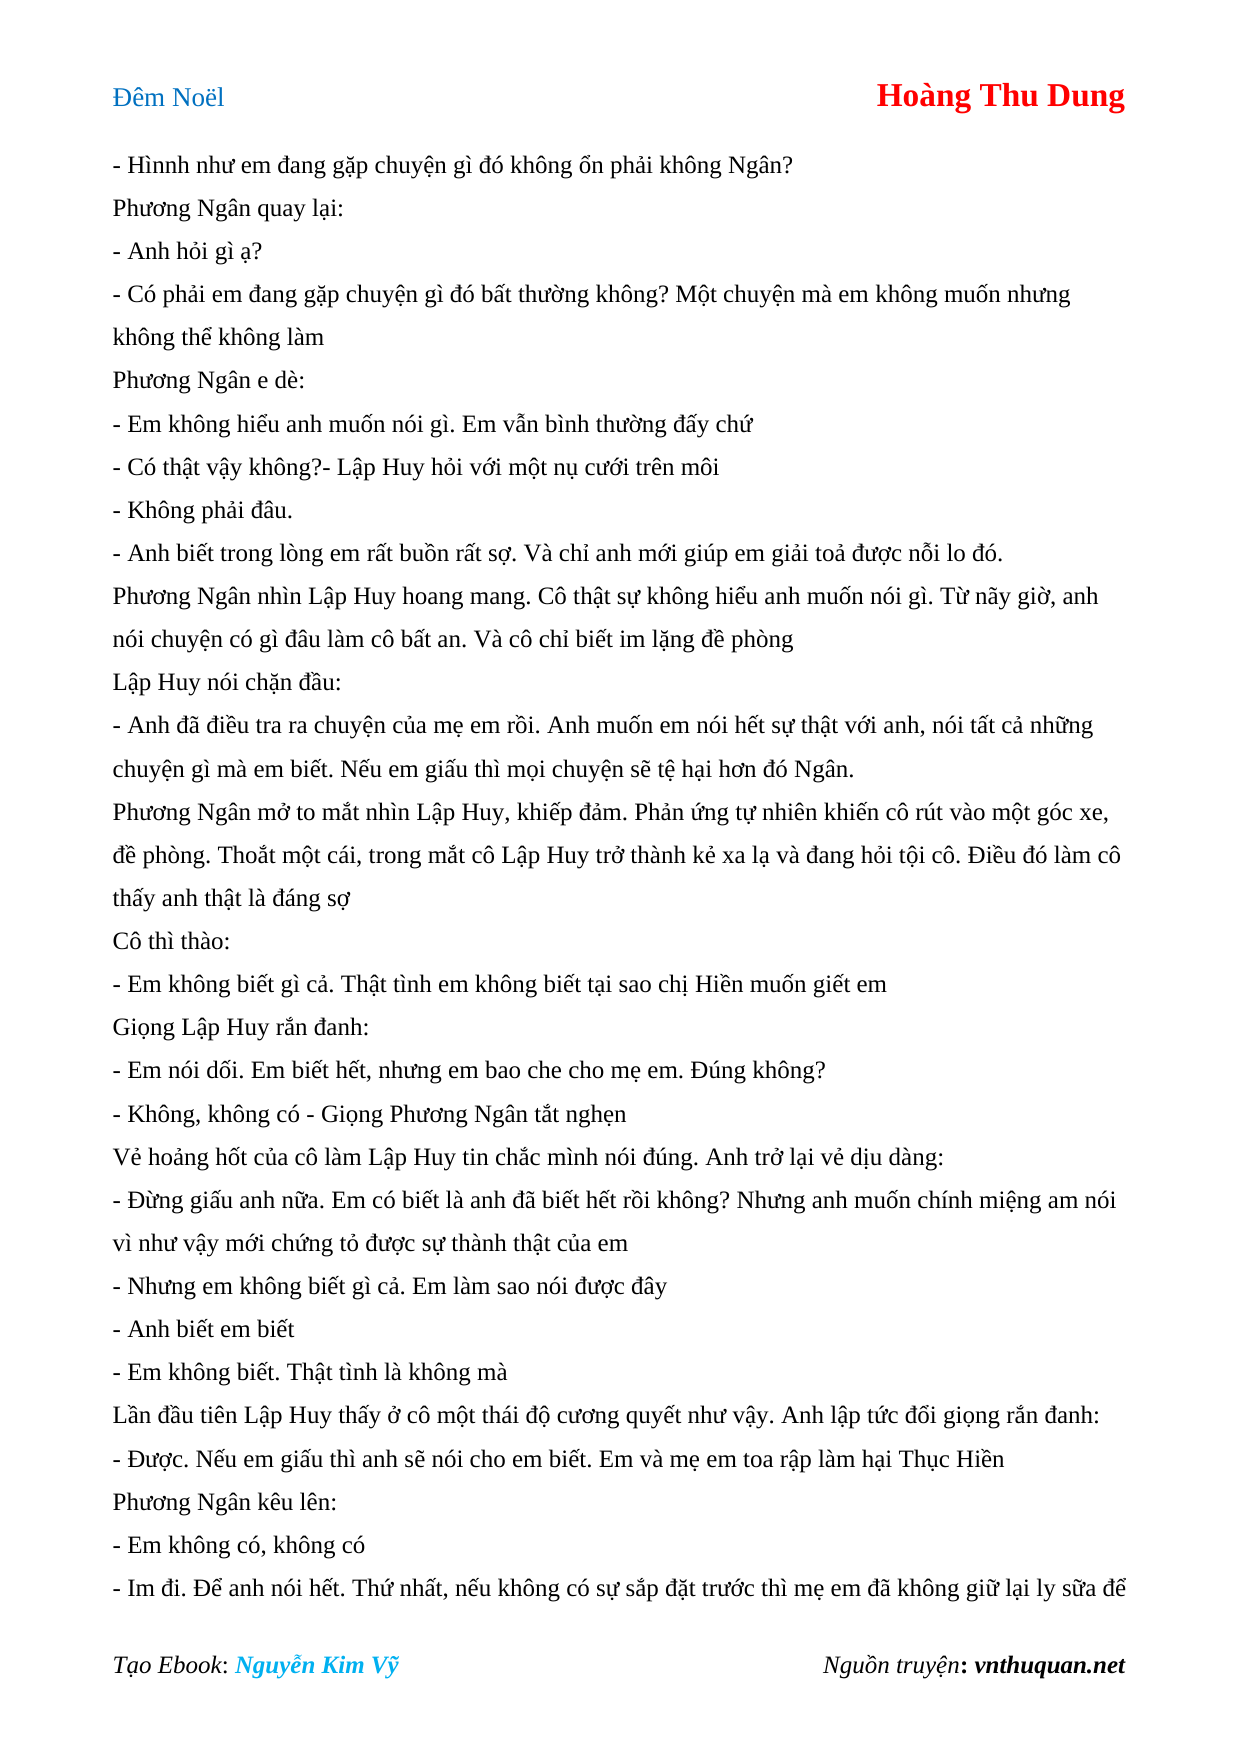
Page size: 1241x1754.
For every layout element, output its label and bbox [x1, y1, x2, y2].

text [112, 150, 1128, 1602]
